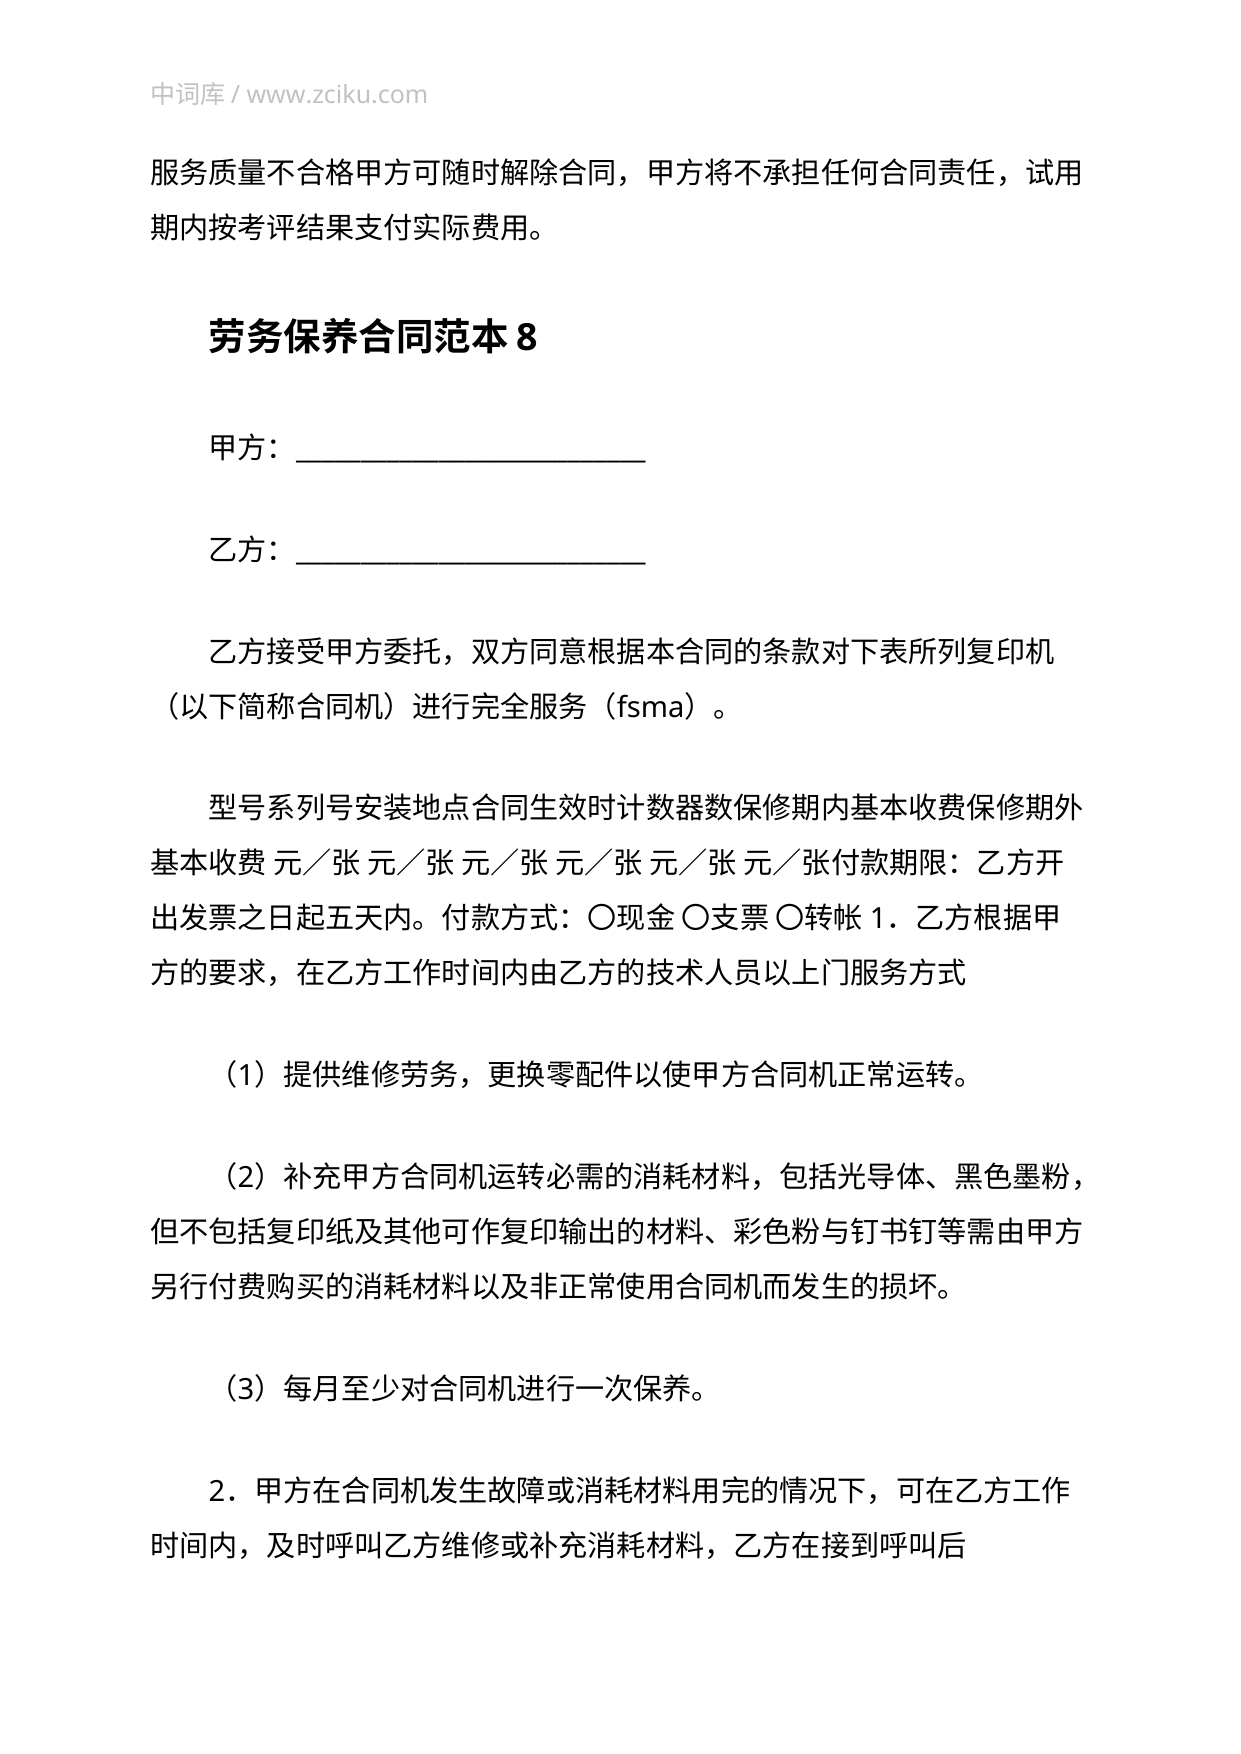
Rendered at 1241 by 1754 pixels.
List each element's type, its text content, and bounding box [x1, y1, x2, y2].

text 劳务保养合同范本8 [150, 307, 1090, 361]
text （1）提供维修劳务，更换零配件以使甲方合同机正常运转。 [150, 1052, 1090, 1094]
text （2）补充甲方合同机运转必需的消耗材料，包括光导体、黑色墨粉，但不包括复印纸及其他可作复印输出的材料、彩色粉与钉书钉等需由甲方另行付费购买的消耗材料以及非正常使用合同机而发生的损坏。 [150, 1154, 1090, 1306]
text （3）每月至少对合同机进行一次保养。 [150, 1365, 1090, 1408]
text 乙方：___________________________ [150, 526, 1090, 569]
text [150, 150, 1090, 247]
text 乙方接受甲方委托，双方同意根据本合同的条款对下表所列复印机（以下简称合同机）进行完全服务（fsma）。 [150, 628, 1090, 726]
text 型号系列号安装地点合同生效时计数器数保修期内基本收费保修期外基本收费 元／张 元／张 元／张 元／张 元／张 元／张付款期限：乙方开出发票之日起五天内。付款方式：〇现金 〇支票 〇转帐 1．乙方根据甲方的要求，在乙方工作时间内由乙方的技术人员以上门服务方式 [150, 785, 1090, 992]
text 甲方：___________________________ [150, 424, 1090, 467]
text 2．甲方在合同机发生故障或消耗材料用完的情况下，可在乙方工作时间内，及时呼叫乙方维修或补充消耗材料，乙方在接到呼叫后 [150, 1467, 1090, 1564]
